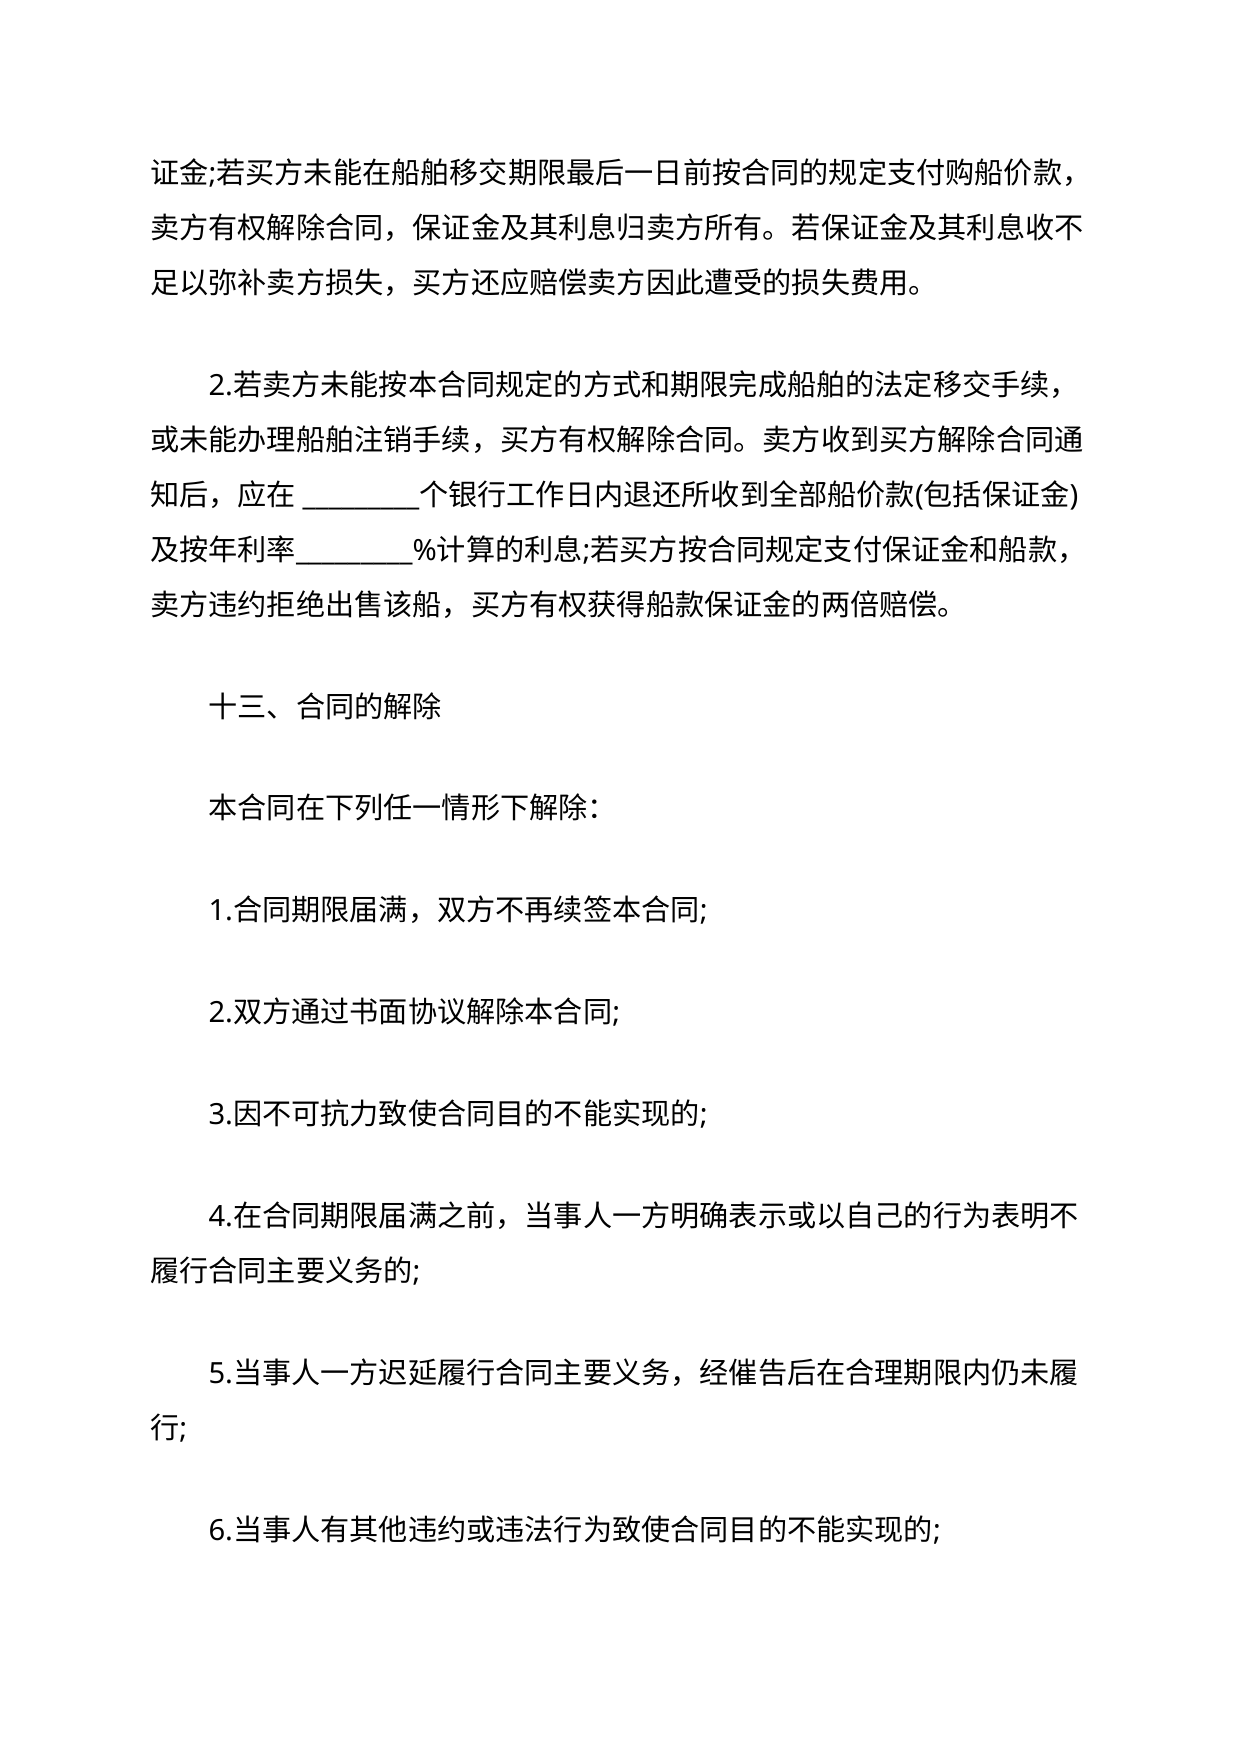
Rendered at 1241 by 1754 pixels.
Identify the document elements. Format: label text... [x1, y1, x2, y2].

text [150, 150, 1090, 302]
text 十三、合同的解除 [150, 683, 1090, 726]
text 2.若卖方未能按本合同规定的方式和期限完成船舶的法定移交手续，或未能办理船舶注销手续，买方有权解除合同。卖方收到买方解除合同通知后，应在 _________个银行工作日内退还所收到全部船价款(包括保证金)及按年利率_________%计算的利息;若买方按合同规定支付保证金和船款，卖方违约拒绝出售该船，买方有权获得船款保证金的两倍赔偿。 [150, 362, 1090, 624]
text 1.合同期限届满，双方不再续签本合同; [150, 887, 1090, 929]
text 4.在合同期限届满之前，当事人一方明确表示或以自己的行为表明不履行合同主要义务的; [150, 1193, 1090, 1290]
text 5.当事人一方迟延履行合同主要义务，经催告后在合理期限内仍未履行; [150, 1350, 1090, 1447]
text 6.当事人有其他违约或违法行为致使合同目的不能实现的; [150, 1507, 1090, 1549]
text 3.因不可抗力致使合同目的不能实现的; [150, 1091, 1090, 1133]
text 2.双方通过书面协议解除本合同; [150, 989, 1090, 1031]
text 本合同在下列任一情形下解除： [150, 785, 1090, 827]
